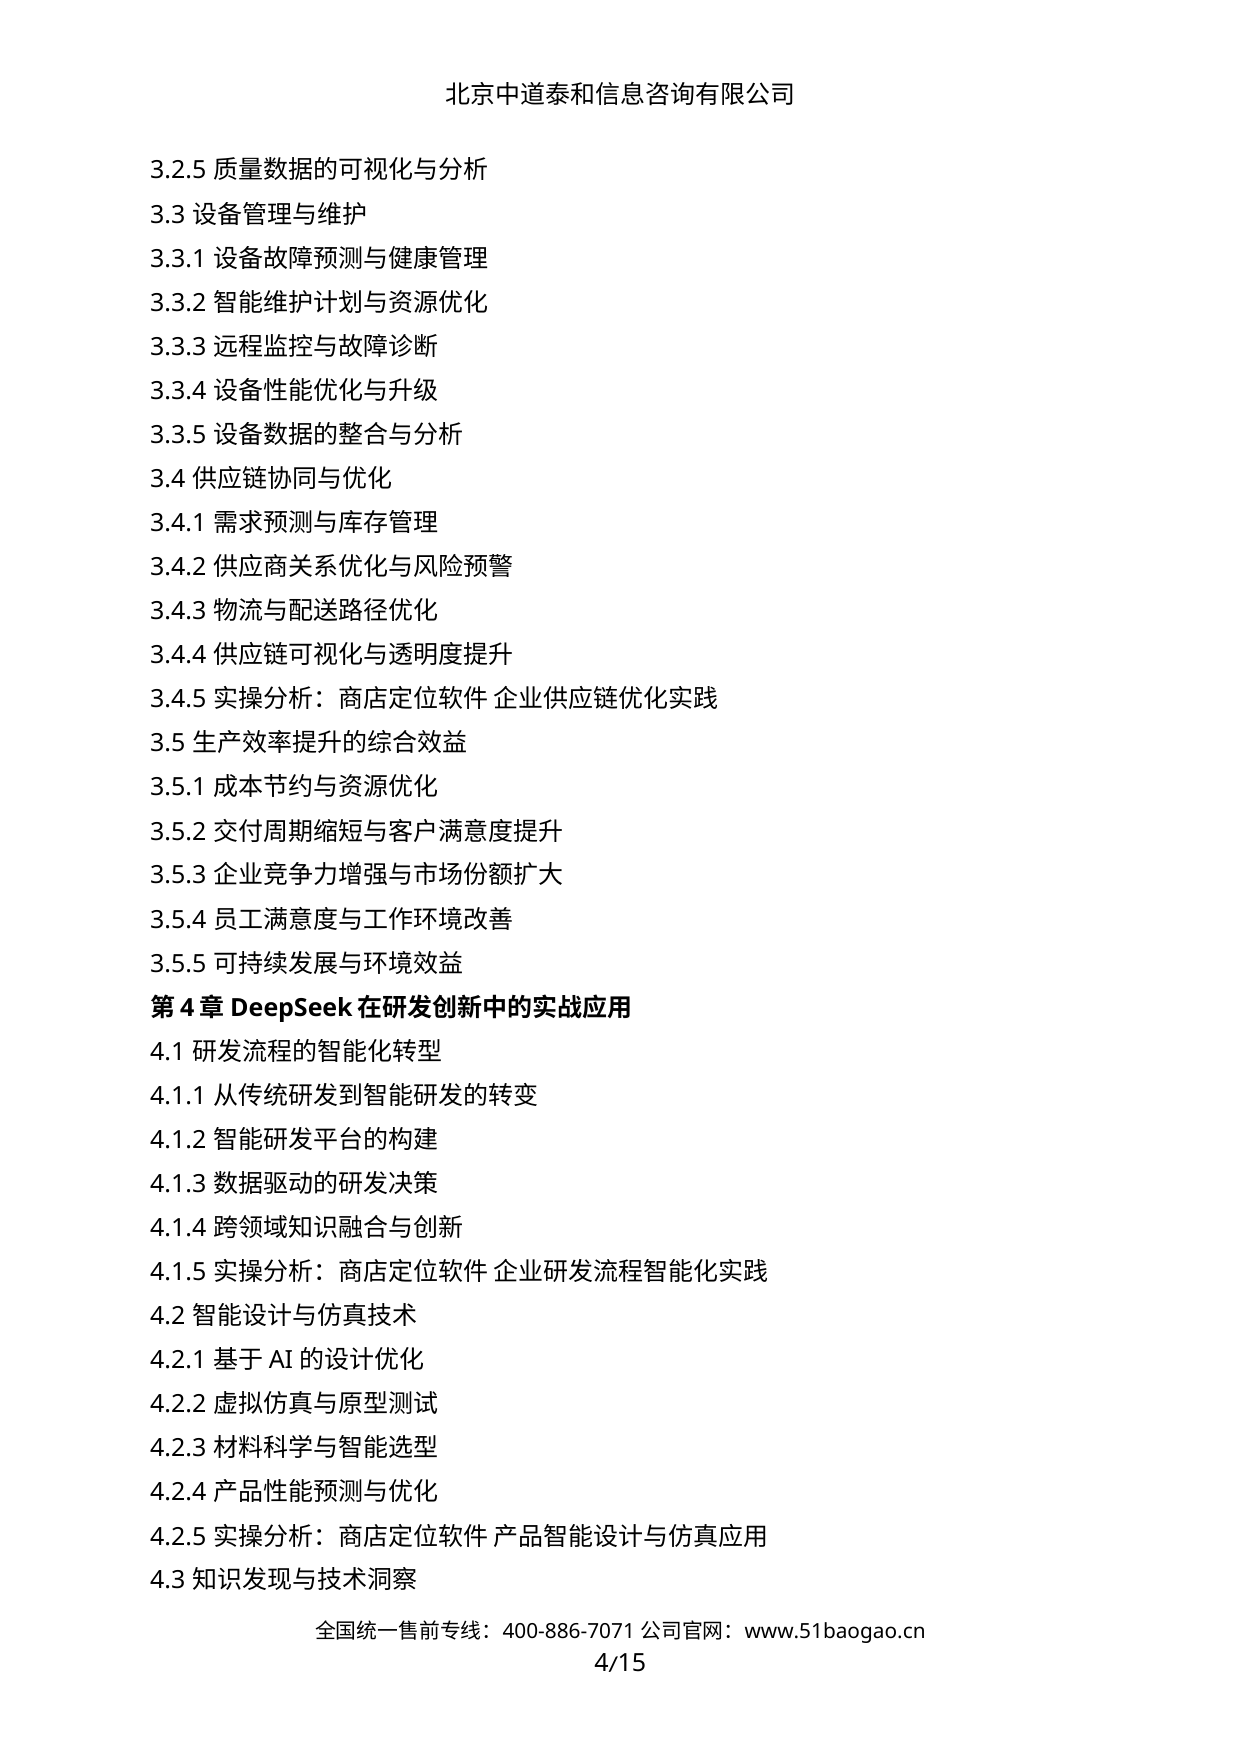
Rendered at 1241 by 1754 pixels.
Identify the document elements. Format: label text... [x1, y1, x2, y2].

text 4.1.1 从传统研发到智能研发的转变 [150, 1075, 1090, 1112]
text 3.4.5 实操分析：商店定位软件 企业供应链优化实践 [150, 679, 1090, 715]
text 3.3 设备管理与维护 [150, 194, 1090, 230]
text 3.5.1 成本节约与资源优化 [150, 767, 1090, 803]
text 4.1 研发流程的智能化转型 [150, 1031, 1090, 1067]
text 3.4 供应链协同与优化 [150, 458, 1090, 495]
text 4.2.4 产品性能预测与优化 [150, 1472, 1090, 1508]
text 3.3.1 设备故障预测与健康管理 [150, 238, 1090, 274]
text 4.1.5 实操分析：商店定位软件 企业研发流程智能化实践 [150, 1252, 1090, 1288]
text 3.3.3 远程监控与故障诊断 [150, 326, 1090, 362]
text 3.5.5 可持续发展与环境效益 [150, 943, 1090, 979]
text 3.3.2 智能维护计划与资源优化 [150, 282, 1090, 318]
text 3.4.4 供应链可视化与透明度提升 [150, 635, 1090, 671]
text 4.2.3 材料科学与智能选型 [150, 1428, 1090, 1464]
text 3.5.4 员工满意度与工作环境改善 [150, 899, 1090, 935]
text 3.4.2 供应商关系优化与风险预警 [150, 547, 1090, 583]
text 3.4.1 需求预测与库存管理 [150, 502, 1090, 539]
text 4.1.3 数据驱动的研发决策 [150, 1163, 1090, 1200]
text 3.3.4 设备性能优化与升级 [150, 370, 1090, 407]
text 第4章 DeepSeek在研发创新中的实战应用 [150, 987, 1090, 1023]
text 4.2.1 基于 AI 的设计优化 [150, 1340, 1090, 1376]
text 3.5.2 交付周期缩短与客户满意度提升 [150, 811, 1090, 847]
text 3.4.3 物流与配送路径优化 [150, 591, 1090, 627]
text 4.2.5 实操分析：商店定位软件 产品智能设计与仿真应用 [150, 1516, 1090, 1552]
text 3.2.5 质量数据的可视化与分析 [150, 150, 1090, 186]
text 3.5 生产效率提升的综合效益 [150, 723, 1090, 759]
text 4.1.2 智能研发平台的构建 [150, 1119, 1090, 1156]
text 4.2 智能设计与仿真技术 [150, 1296, 1090, 1332]
text 4.1.4 跨领域知识融合与创新 [150, 1207, 1090, 1244]
text 4.3 知识发现与技术洞察 [150, 1560, 1090, 1596]
text 4.2.2 虚拟仿真与原型测试 [150, 1384, 1090, 1420]
text 3.3.5 设备数据的整合与分析 [150, 414, 1090, 451]
text 3.5.3 企业竞争力增强与市场份额扩大 [150, 855, 1090, 891]
